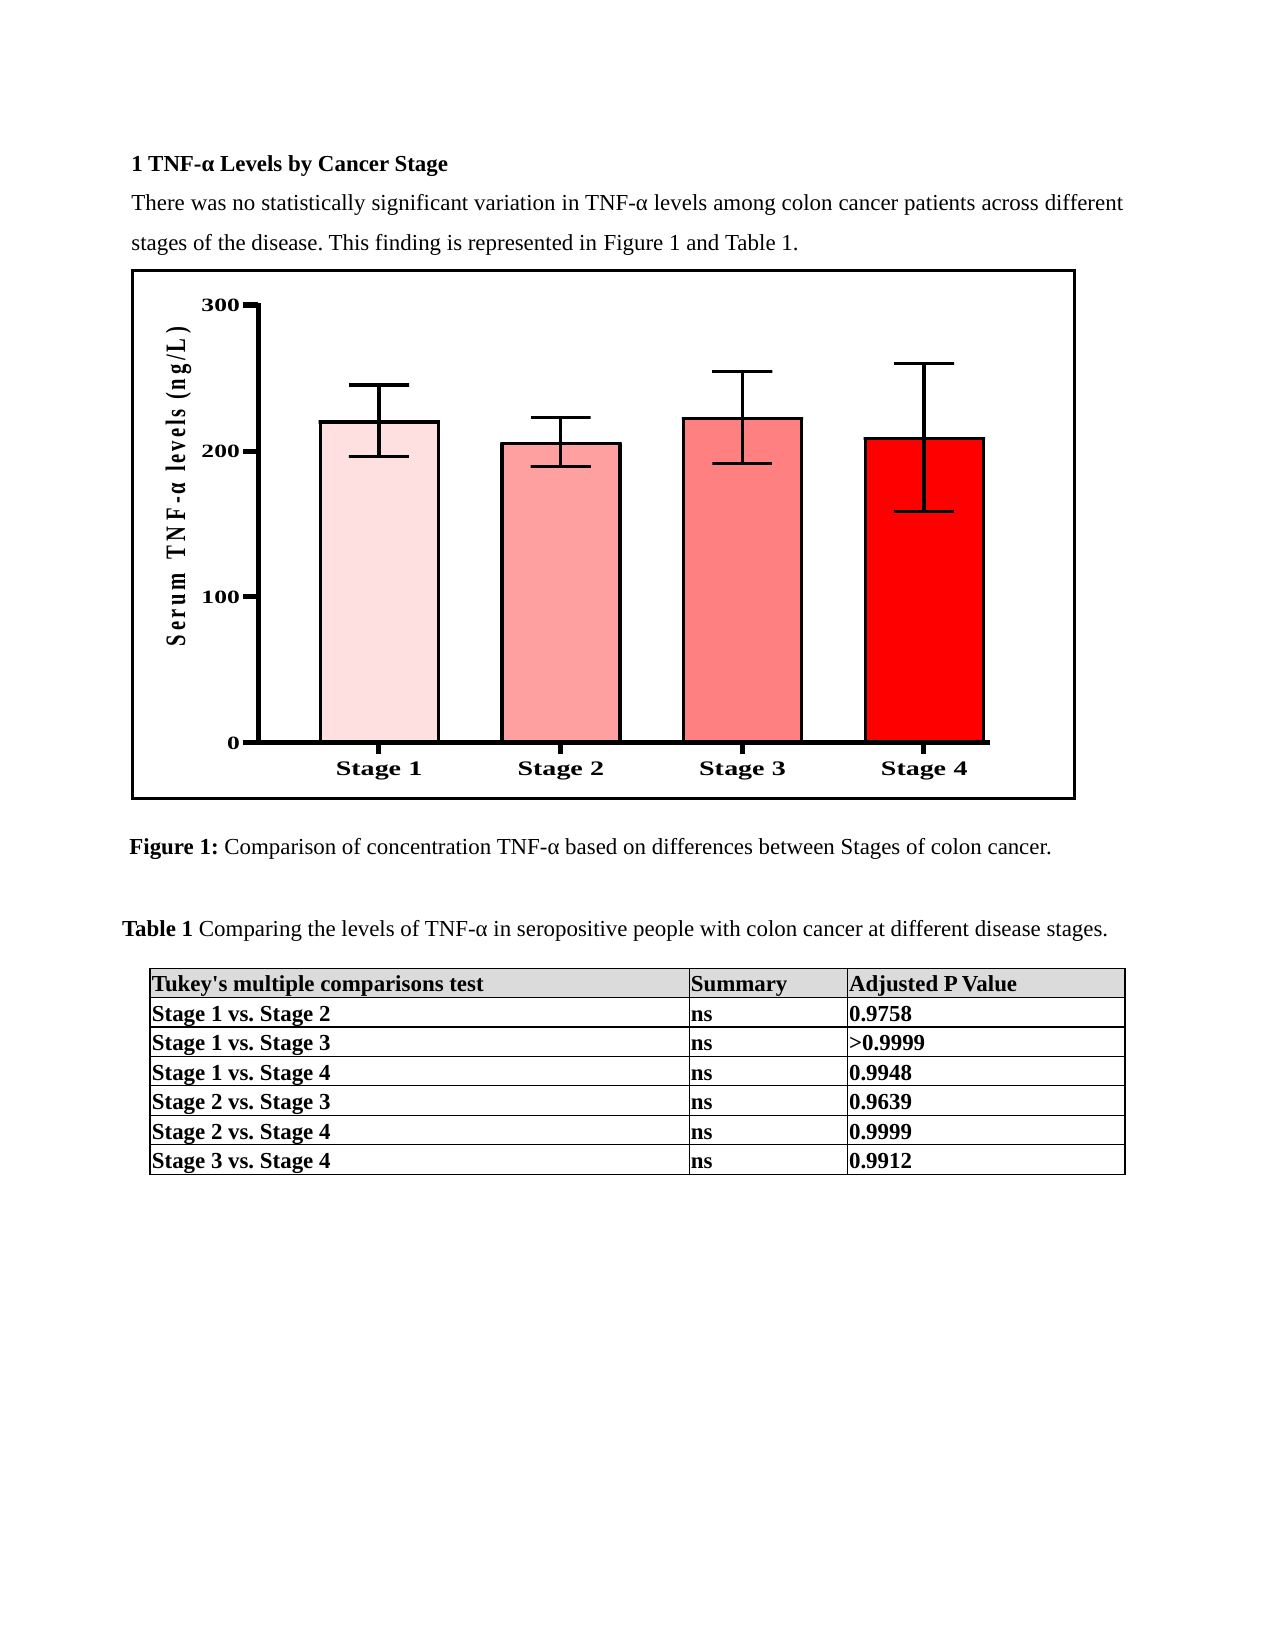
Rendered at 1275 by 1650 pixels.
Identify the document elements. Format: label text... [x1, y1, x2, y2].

text 1 TNF-α Levels by Cancer Stage [131, 150, 1125, 176]
table_cell Stage 3 vs. Stage 4 [151, 1145, 689, 1174]
table_cell 0.9639 [848, 1086, 1124, 1115]
text There was no statistically significant variation in TNF-α levels among colon cancer patients across different stages of the disease. This finding is represented in Figure 1 and Table 1. [131, 189, 1125, 255]
table_cell ns [690, 1086, 847, 1115]
table_cell >0.9999 [848, 1028, 1124, 1056]
table_cell 0.9912 [848, 1145, 1124, 1174]
table_cell ns [690, 1057, 847, 1085]
text Table 1 Comparing the levels of TNF-α in seropositive people with colon cancer at different disease stages. [122, 893, 1125, 941]
table_cell ns [690, 998, 847, 1026]
table_header Tukey's multiple comparisons test [151, 969, 689, 997]
table_cell Stage 1 vs. Stage 4 [151, 1057, 689, 1085]
table_cell 0.9999 [848, 1116, 1124, 1144]
table_cell 0.9948 [848, 1057, 1124, 1085]
table_header Adjusted P Value [848, 969, 1124, 997]
table_header Summary [690, 969, 847, 997]
table_cell ns [690, 1028, 847, 1056]
table_cell ns [690, 1116, 847, 1144]
table_cell Stage 2 vs. Stage 3 [151, 1086, 689, 1115]
table_cell Stage 1 vs. Stage 2 [151, 998, 689, 1026]
table_cell Stage 2 vs. Stage 4 [151, 1116, 689, 1144]
table_cell 0.9758 [848, 998, 1124, 1026]
table_cell ns [690, 1145, 847, 1174]
table_cell Stage 1 vs. Stage 3 [151, 1028, 689, 1056]
